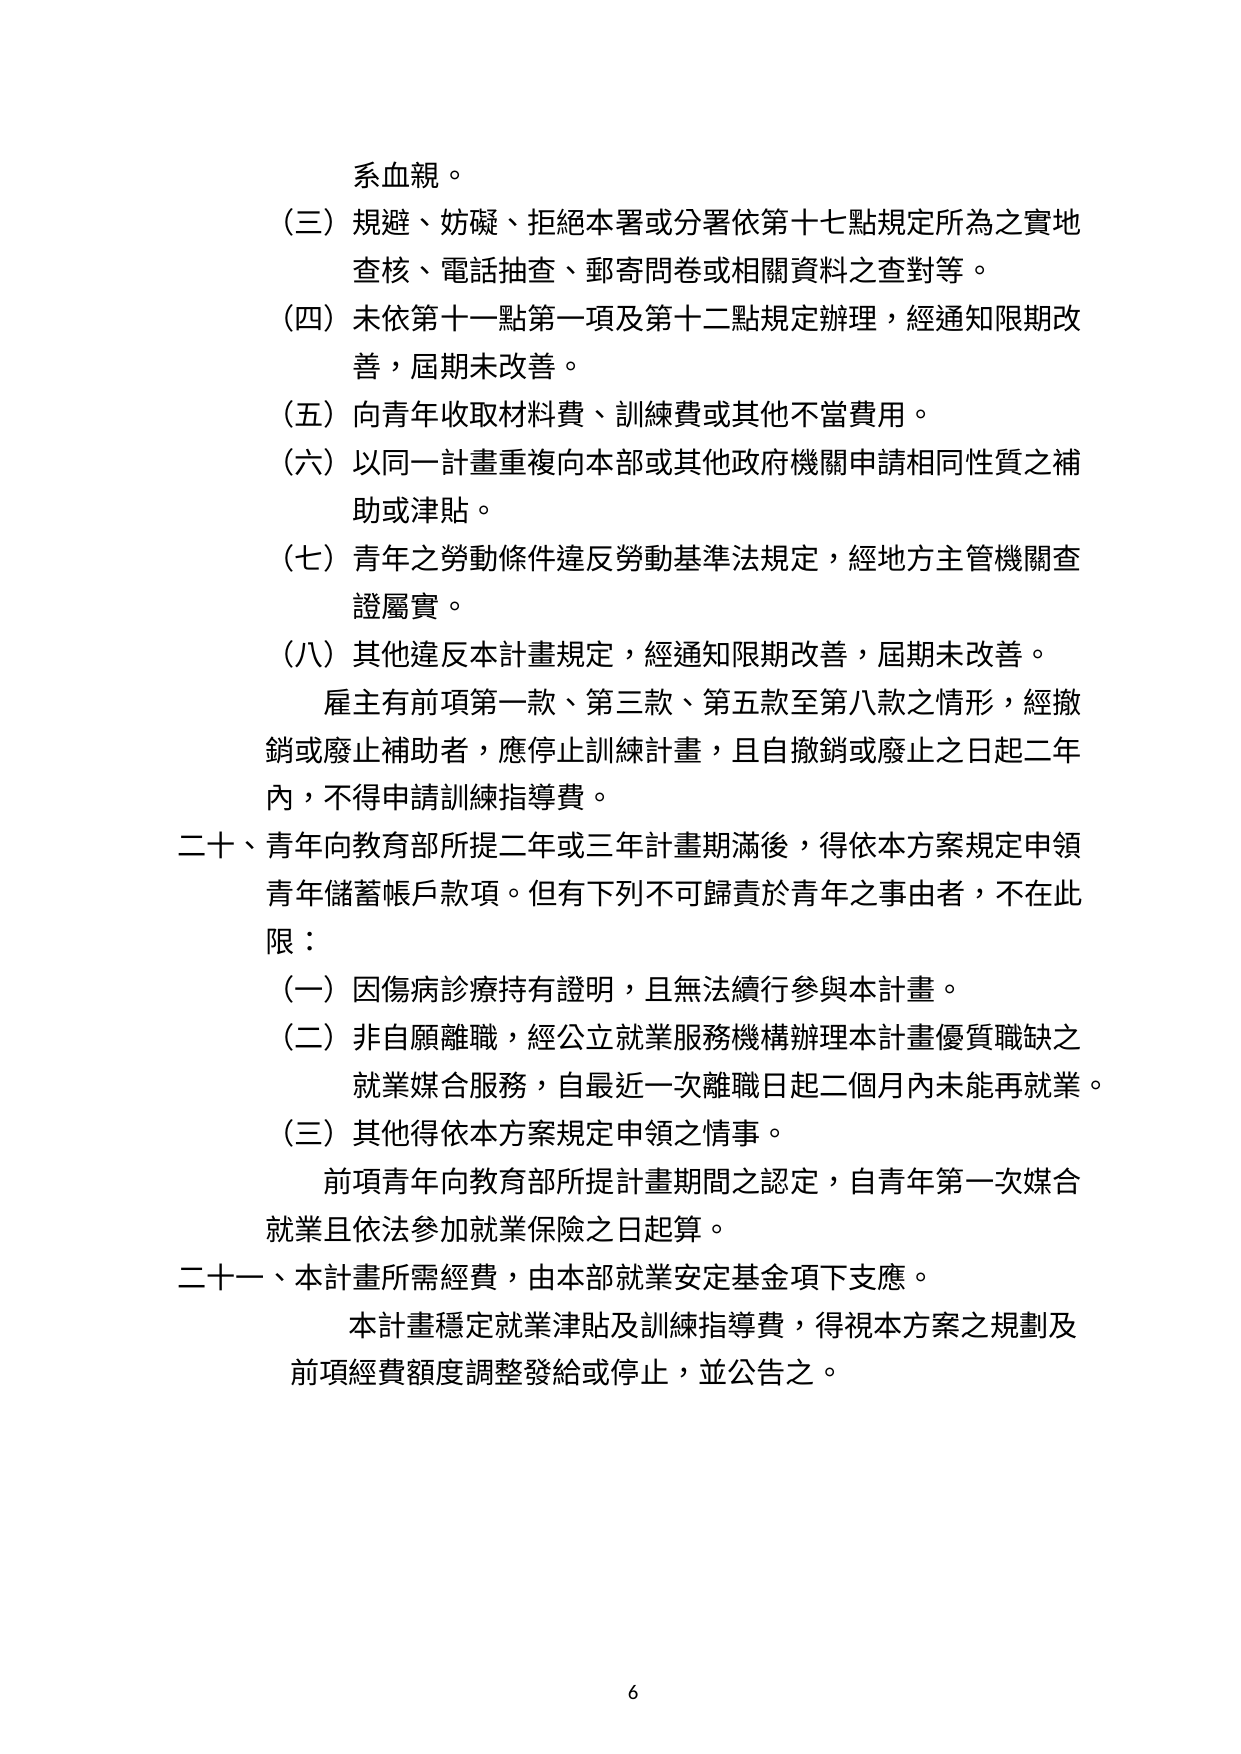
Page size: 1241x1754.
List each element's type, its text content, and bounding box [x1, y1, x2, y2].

text （二）非自願離職，經公立就業服務機構辦理本計畫優質職缺之就業媒合服務，自最近一次離職日起二個月內未能再就業。 [265, 1010, 1092, 1106]
text 二十、青年向教育部所提二年或三年計畫期滿後，得依本方案規定申領青年儲蓄帳戶款項。但有下列不可歸責於青年之事由者，不在此限： [177, 818, 1092, 962]
text （八）其他違反本計畫規定，經通知限期改善，屆期未改善。 [265, 627, 1092, 675]
text 二十一、本計畫所需經費，由本部就業安定基金項下支應。 [177, 1250, 1092, 1298]
text （三）規避、妨礙、拒絕本署或分署依第十七點規定所為之實地查核、電話抽查、郵寄問卷或相關資料之查對等。 [265, 196, 1092, 291]
text 雇主有前項第一款、第三款、第五款至第八款之情形，經撤銷或廢止補助者，應停止訓練計畫，且自撤銷或廢止之日起二年內，不得申請訓練指導費。 [265, 675, 1092, 818]
text （四）未依第十一點第一項及第十二點規定辦理，經通知限期改善，屆期未改善。 [265, 291, 1092, 387]
text （六）以同一計畫重複向本部或其他政府機關申請相同性質之補助或津貼。 [265, 435, 1092, 531]
text （七）青年之勞動條件違反勞動基準法規定，經地方主管機關查證屬實。 [265, 531, 1092, 627]
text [265, 148, 1092, 196]
text （三）其他得依本方案規定申領之情事。 [265, 1106, 1092, 1154]
text （五）向青年收取材料費、訓練費或其他不當費用。 [265, 387, 1092, 435]
text （一）因傷病診療持有證明，且無法續行參與本計畫。 [265, 962, 1092, 1010]
text 前項青年向教育部所提計畫期間之認定，自青年第一次媒合就業且依法參加就業保險之日起算。 [265, 1154, 1092, 1250]
text 本計畫穩定就業津貼及訓練指導費，得視本方案之規劃及前項經費額度調整發給或停止，並公告之。 [290, 1298, 1092, 1393]
